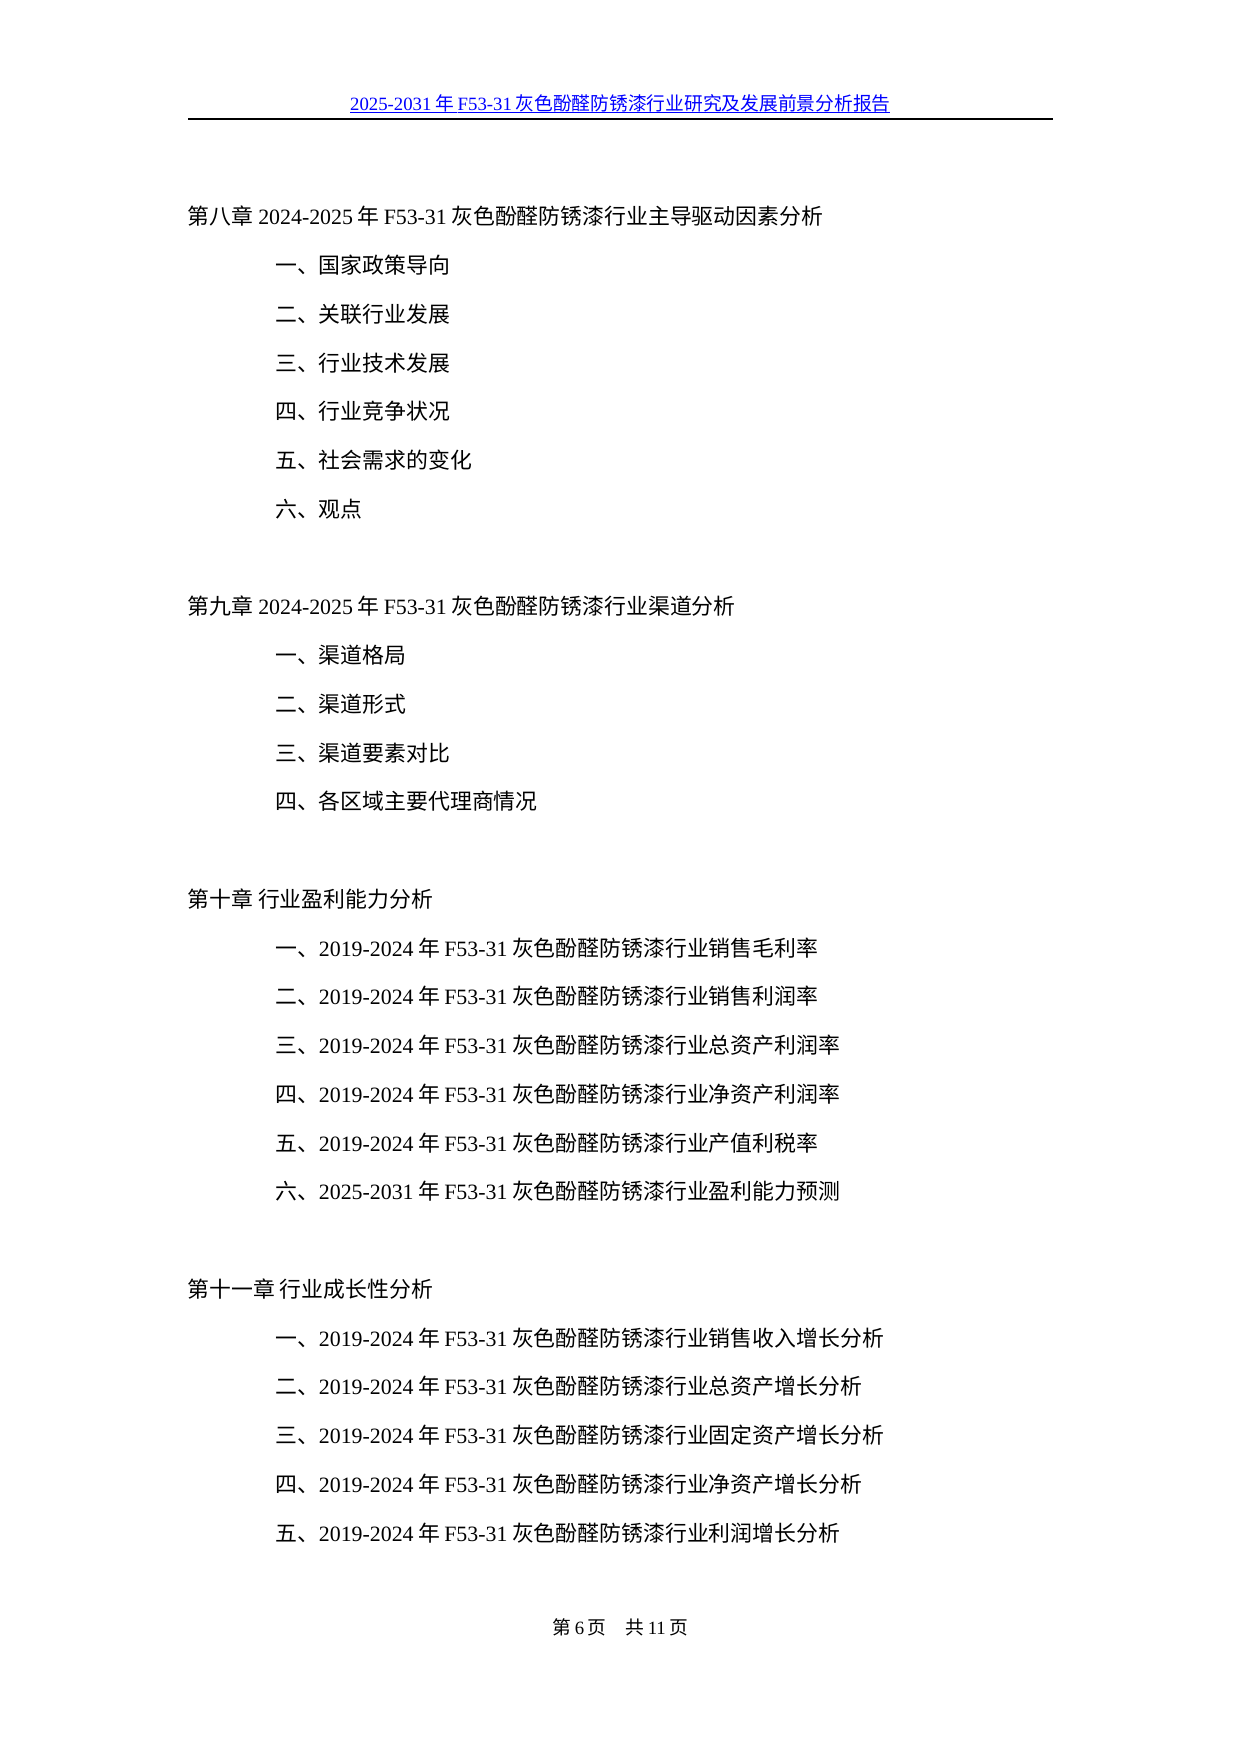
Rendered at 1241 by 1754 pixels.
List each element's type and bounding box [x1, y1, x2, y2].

text [187, 150, 1053, 1548]
